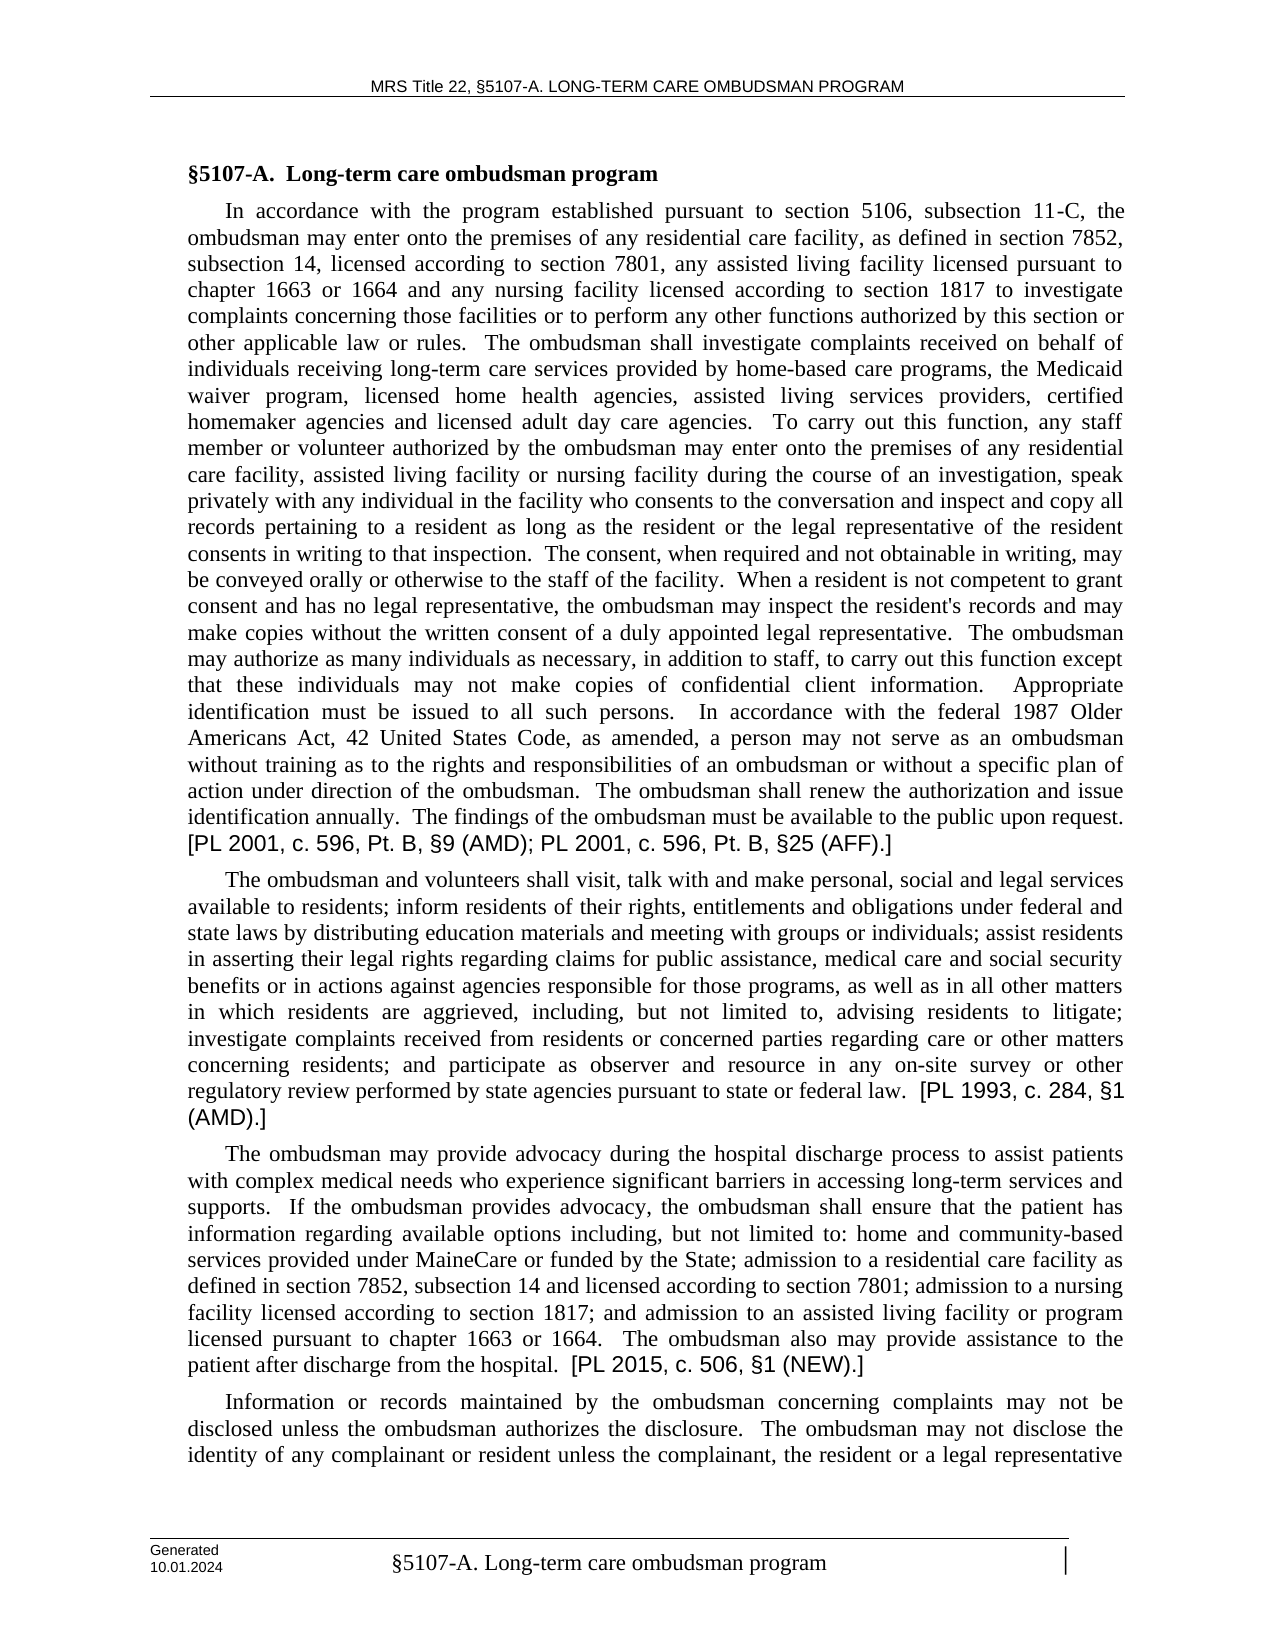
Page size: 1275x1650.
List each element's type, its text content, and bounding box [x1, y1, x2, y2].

text §5107-A. Long-term care ombudsman program [187, 160, 1125, 187]
text The ombudsman may provide advocacy during the hospital discharge process to assist patients with complex medical needs who experience significant barriers in accessing long-term services and supports. If the ombudsman provides advocacy, the ombudsman shall ensure that the patient has information regarding available options including, but not limited to: home and community-based services provided under MaineCare or funded by the State; admission to a residential care facility as defined in section 7852, subsection 14 and licensed according to section 7801; admission to a nursing facility licensed according to section 1817; and admission to an assisted living facility or program licensed pursuant to chapter 1663 or 1664. The ombudsman also may provide assistance to the patient after discharge from the hospital. [PL 2015, c. 506, §1 (NEW).] [187, 1141, 1125, 1378]
text The ombudsman and volunteers shall visit, talk with and make personal, social and legal services available to residents; inform residents of their rights, entitlements and obligations under federal and state laws by distributing education materials and meeting with groups or individuals; assist residents in asserting their legal rights regarding claims for public assistance, medical care and social security benefits or in actions against agencies responsible for those programs, as well as in all other matters in which residents are aggrieved, including, but not limited to, advising residents to litigate; investigate complaints received from residents or concerned parties regarding care or other matters concerning residents; and participate as observer and resource in any on-site survey or other regulatory review performed by state agencies pursuant to state or federal law. [PL 1993, c. 284, §1 (AMD).] [187, 866, 1125, 1130]
text In accordance with the program established pursuant to section 5106, subsection 11‑C, the ombudsman may enter onto the premises of any residential care facility, as defined in section 7852, subsection 14, licensed according to section 7801, any assisted living facility licensed pursuant to chapter 1663 or 1664 and any nursing facility licensed according to section 1817 to investigate complaints concerning those facilities or to perform any other functions authorized by this section or other applicable law or rules. The ombudsman shall investigate complaints received on behalf of individuals receiving long-term care services provided by home-based care programs, the Medicaid waiver program, licensed home health agencies, assisted living services providers, certified homemaker agencies and licensed adult day care agencies. To carry out this function, any staff member or volunteer authorized by the ombudsman may enter onto the premises of any residential care facility, assisted living facility or nursing facility during the course of an investigation, speak privately with any individual in the facility who consents to the conversation and inspect and copy all records pertaining to a resident as long as the resident or the legal representative of the resident consents in writing to that inspection. The consent, when required and not obtainable in writing, may be conveyed orally or otherwise to the staff of the facility. When a resident is not competent to grant consent and has no legal representative, the ombudsman may inspect the resident's records and may make copies without the written consent of a duly appointed legal representative. The ombudsman may authorize as many individuals as necessary, in addition to staff, to carry out this function except that these individuals may not make copies of confidential client information. Appropriate identification must be issued to all such persons. In accordance with the federal 1987 Older Americans Act, 42 United States Code, as amended, a person may not serve as an ombudsman without training as to the rights and responsibilities of an ombudsman or without a specific plan of action under direction of the ombudsman. The ombudsman shall renew the authorization and issue identification annually. The findings of the ombudsman must be available to the public upon request. [PL 2001, c. 596, Pt. B, §9 (AMD); PL 2001, c. 596, Pt. B, §25 (AFF).] [187, 197, 1125, 856]
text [187, 1388, 1125, 1467]
